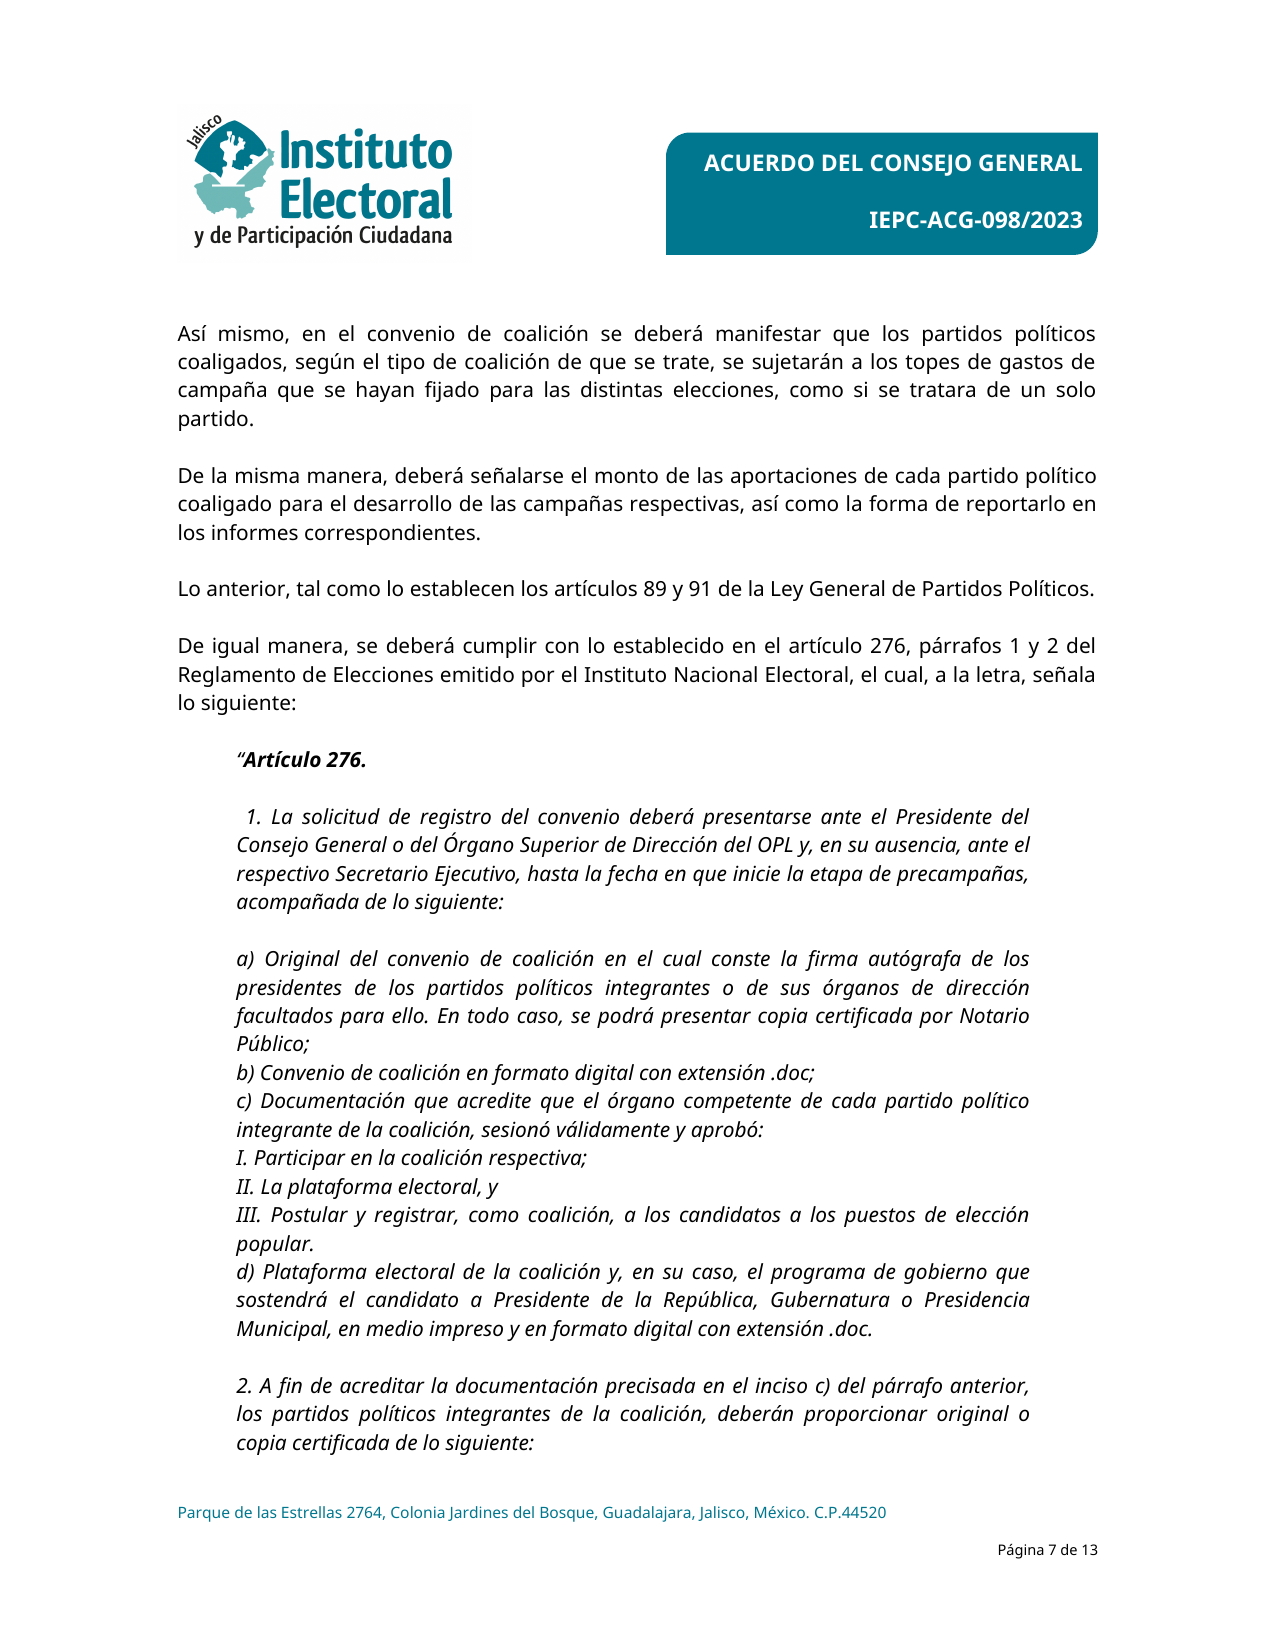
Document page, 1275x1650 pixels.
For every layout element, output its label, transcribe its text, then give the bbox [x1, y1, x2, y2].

text d) Plataforma electoral de la coalición y, en su caso, el programa de gobierno que sostendrá el candidato a Presidente de la República, Gubernatura o Presidencia Municipal, en medio impreso y en formato digital con extensión .doc. [236, 1257, 1034, 1342]
text III. Postular y registrar, como coalición, a los candidatos a los puestos de elección popular. [236, 1200, 1034, 1257]
text I. Participar en la coalición respectiva; [236, 1143, 1034, 1172]
text De la misma manera, deberá señalarse el monto de las aportaciones de cada partido político coaligado para el desarrollo de las campañas respectivas, así como la forma de reportarlo en los informes correspondientes. [177, 461, 1098, 546]
text 1. La solicitud de registro del convenio deberá presentarse ante el Presidente del Consejo General o del Órgano Superior de Dirección del OPL y, en su ausencia, ante el respectivo Secretario Ejecutivo, hasta la fecha en que inicie la etapa de precampañas, acompañada de lo siguiente: [236, 802, 1034, 916]
text b) Convenio de coalición en formato digital con extensión .doc; [236, 1058, 1034, 1086]
text Lo anterior, tal como lo establecen los artículos 89 y 91 de la Ley General de Partidos Políticos. [177, 574, 1098, 603]
text c) Documentación que acredite que el órgano competente de cada partido político integrante de la coalición, sesionó válidamente y aprobó: [236, 1086, 1034, 1143]
text De igual manera, se deberá cumplir con lo establecido en el artículo 276, párrafos 1 y 2 del Reglamento de Elecciones emitido por el Instituto Nacional Electoral, el cual, a la letra, señala lo siguiente: [177, 631, 1098, 717]
text II. La plataforma electoral, y [236, 1172, 1034, 1200]
picture [177, 104, 473, 263]
text 2. A fin de acreditar la documentación precisada en el inciso c) del párrafo anterior, los partidos políticos integrantes de la coalición, deberán proporcionar original o copia certificada de lo siguiente: [236, 1371, 1034, 1456]
text “Artículo 276. [236, 745, 1034, 774]
text a) Original del convenio de coalición en el cual conste la firma autógrafa de los presidentes de los partidos políticos integrantes o de sus órganos de dirección facultados para ello. En todo caso, se podrá presentar copia certificada por Notario Público; [236, 944, 1034, 1058]
text Así mismo, en el convenio de coalición se deberá manifestar que los partidos políticos coaligados, según el tipo de coalición de que se trate, se sujetarán a los topes de gastos de campaña que se hayan fijado para las distintas elecciones, como si se tratara de un solo partido. [177, 319, 1098, 432]
